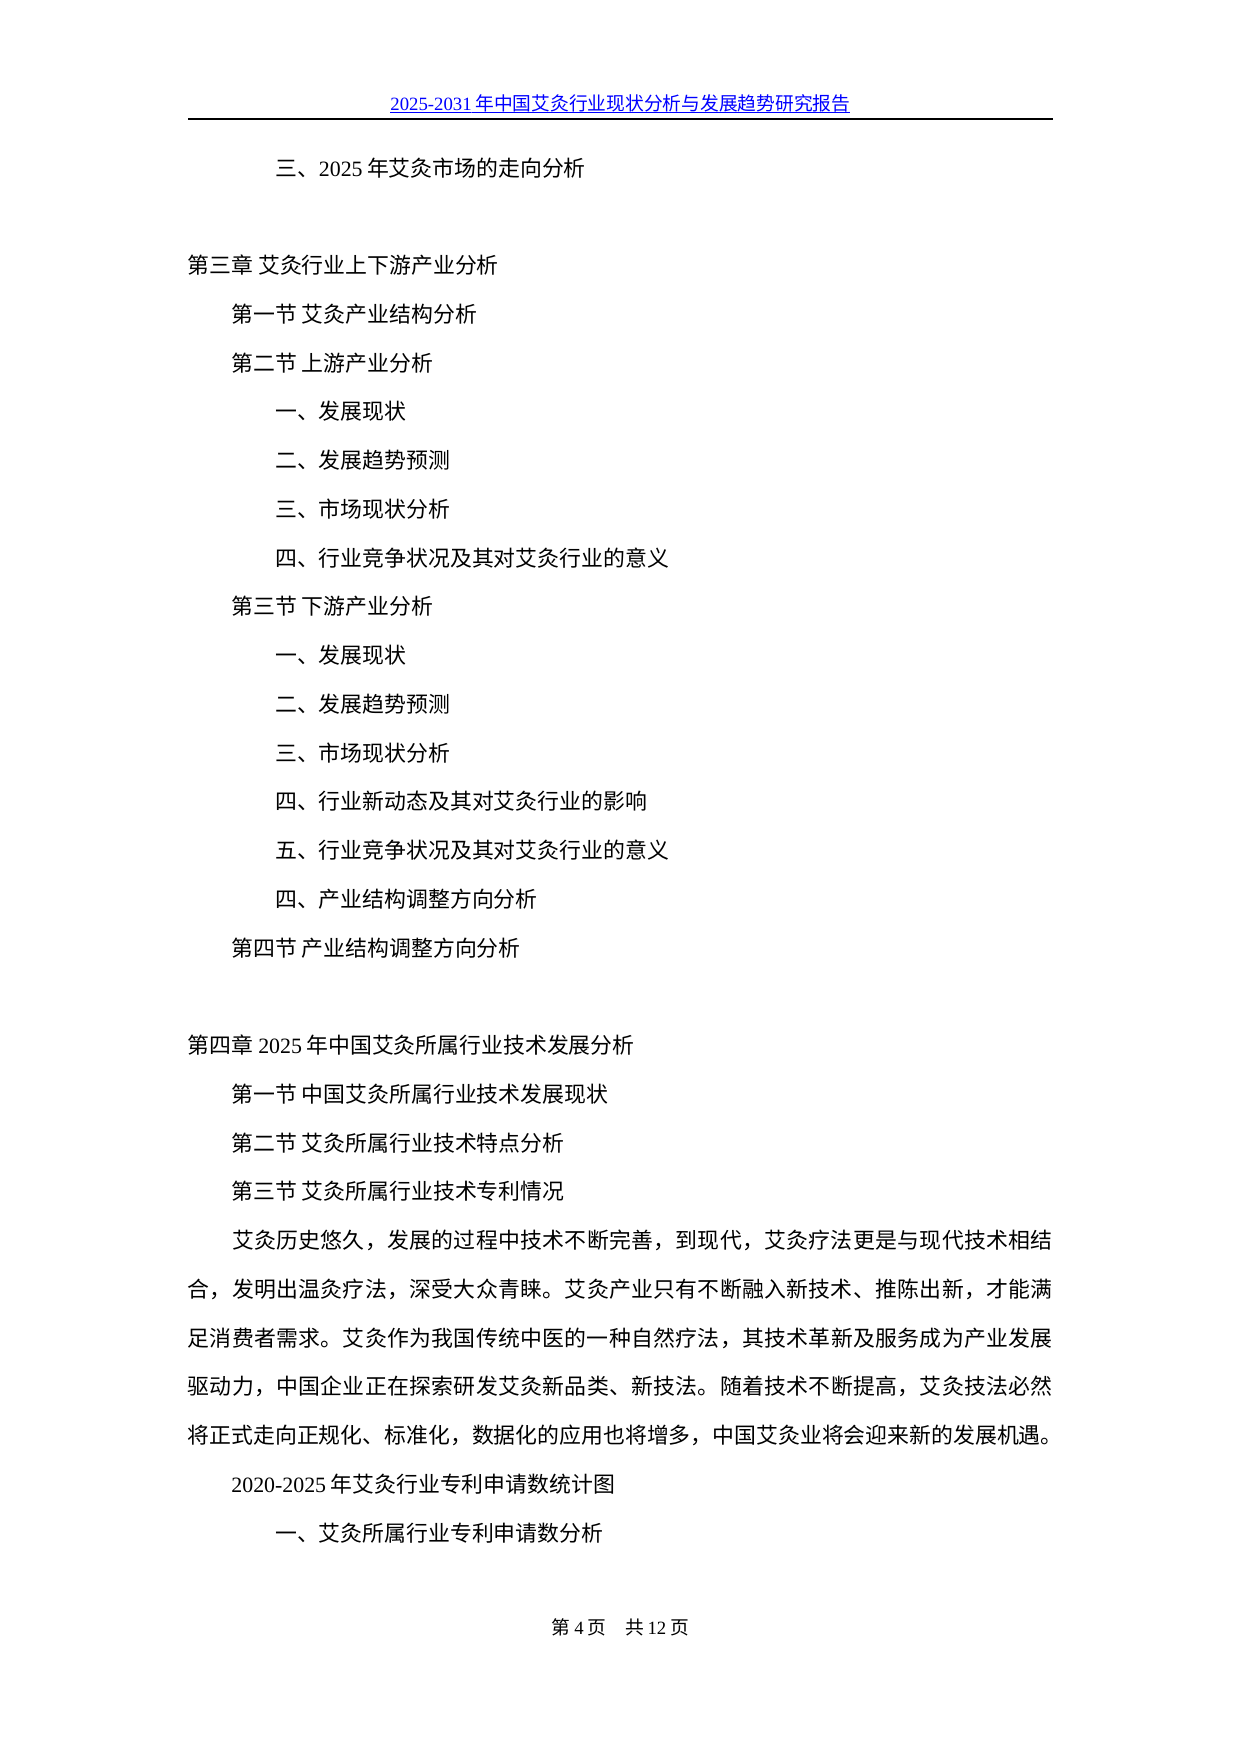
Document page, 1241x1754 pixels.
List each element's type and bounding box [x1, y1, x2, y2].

text [187, 150, 1053, 1548]
